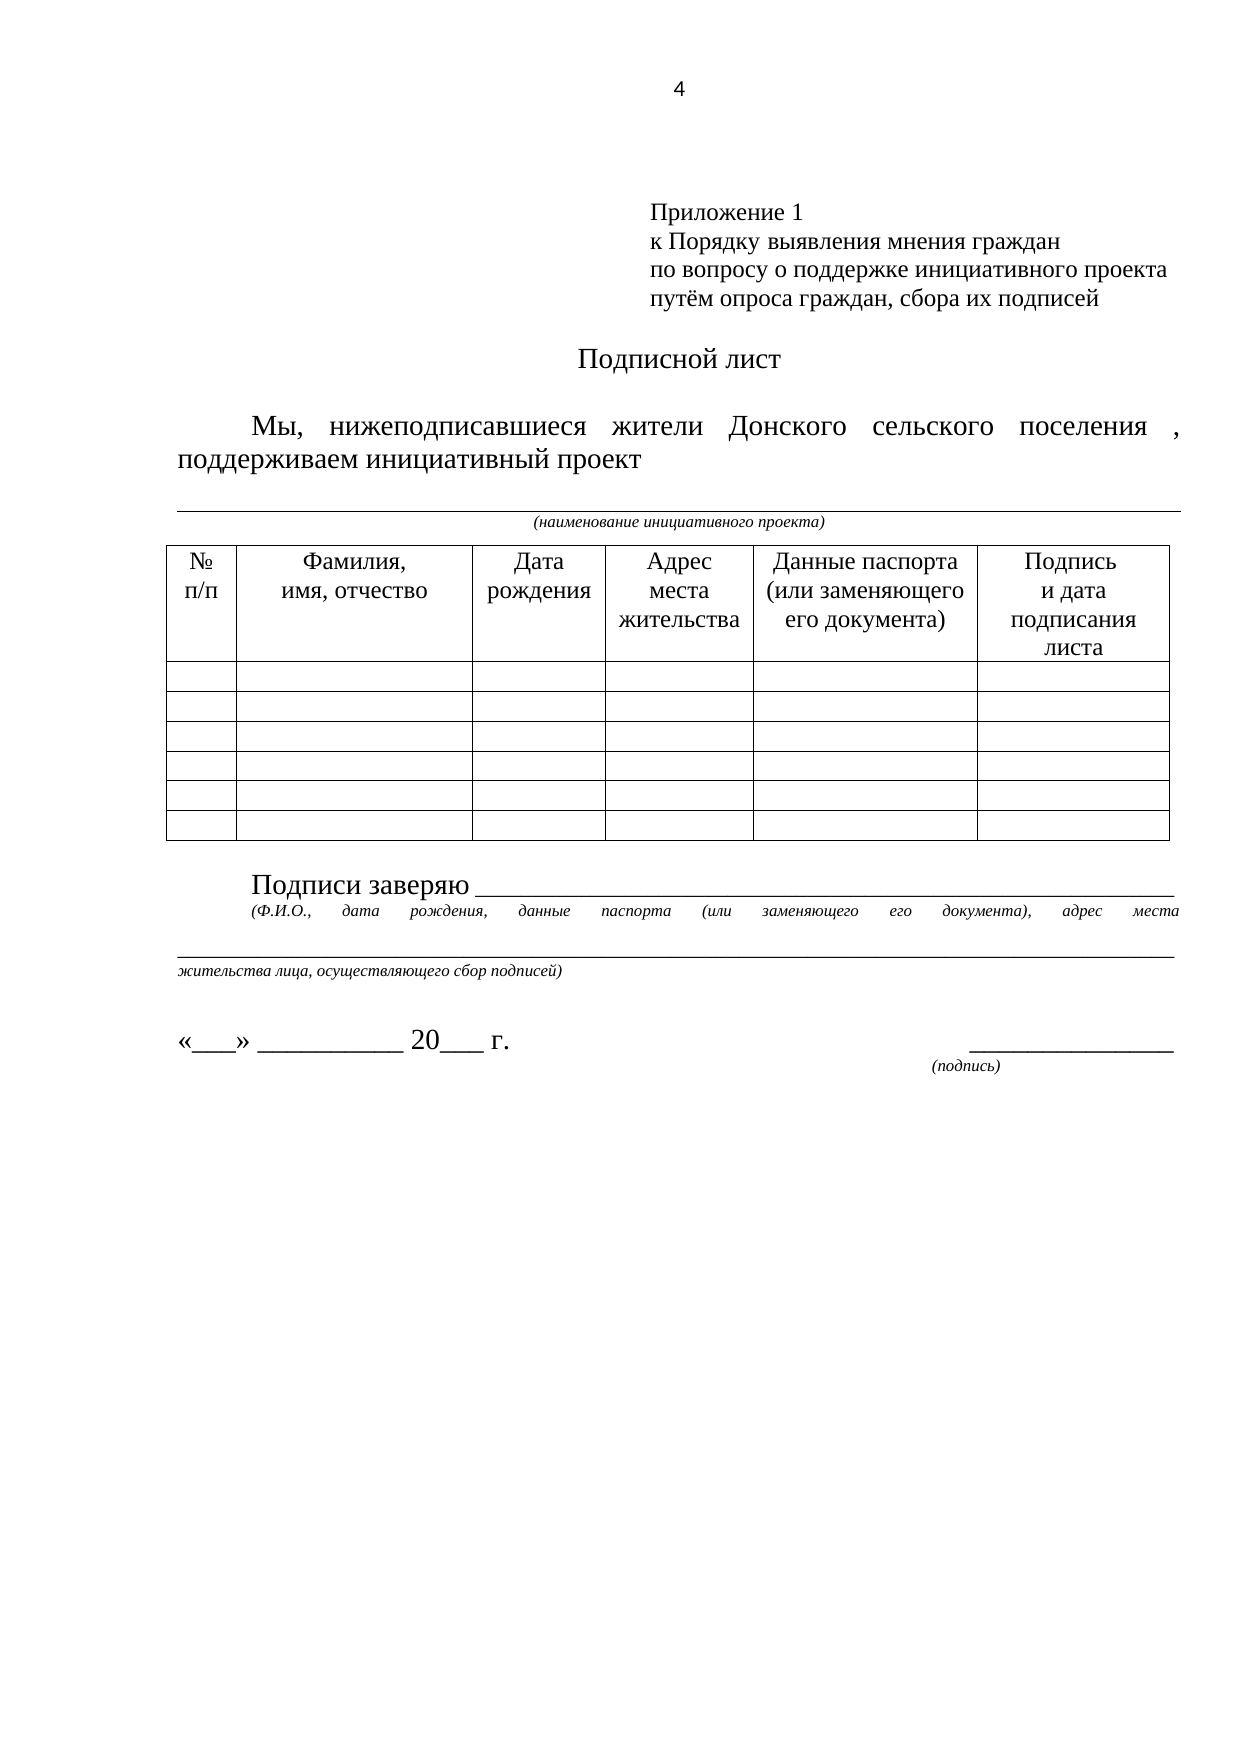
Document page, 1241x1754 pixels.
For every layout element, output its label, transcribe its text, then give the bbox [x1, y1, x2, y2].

table_cell [237, 781, 472, 810]
table_cell [754, 692, 977, 721]
text Подписи заверяю _____________________________________________________________ [177, 867, 1181, 901]
table_cell [237, 722, 472, 751]
table_cell [978, 722, 1169, 751]
table_header Дата рождения [473, 546, 605, 661]
table_cell [606, 662, 753, 691]
table_cell [978, 662, 1169, 691]
text (наименование инициативного проекта) [177, 512, 1181, 545]
table_cell [978, 752, 1169, 780]
table_cell [167, 722, 236, 751]
table_cell [473, 781, 605, 810]
table_cell [167, 692, 236, 721]
table_cell [606, 752, 753, 780]
table_cell [237, 811, 472, 840]
table_cell [473, 662, 605, 691]
table_cell [473, 692, 605, 721]
table_cell [237, 752, 472, 780]
text (подпись) [177, 1056, 1181, 1089]
table_cell [473, 722, 605, 751]
text (Ф.И.О., дата рождения, данные паспорта (или заменяющего его документа), адрес места _______________________________________________________________________________________ жительства лица, осуществляющего сбор подписей) [177, 901, 1181, 994]
table_cell [606, 781, 753, 810]
text Приложение 1 [650, 197, 1181, 226]
table_cell [237, 692, 472, 721]
table_cell [473, 752, 605, 780]
table_cell [754, 752, 977, 780]
table_cell [754, 722, 977, 751]
table_cell [237, 662, 472, 691]
text Подписной лист [177, 341, 1181, 374]
text Мы, нижеподписавшиеся жители Донского сельского поселения , поддерживаем инициативный проект [177, 408, 1181, 475]
table_cell [978, 811, 1169, 840]
table_cell [167, 781, 236, 810]
table_cell [473, 811, 605, 840]
table_cell [167, 752, 236, 780]
table_header Фамилия, имя, отчество [237, 546, 472, 661]
table_header Подпись и дата подписания листа [978, 546, 1169, 661]
table_header Адрес места жительства [606, 546, 753, 661]
table_cell [606, 722, 753, 751]
table_cell [978, 781, 1169, 810]
table_header № п/п [167, 546, 236, 661]
table_cell [978, 692, 1169, 721]
table_cell [606, 811, 753, 840]
table_cell [754, 662, 977, 691]
table_cell [754, 811, 977, 840]
table_header Данные паспорта (или заменяющего его документа) [754, 546, 977, 661]
table_cell [606, 692, 753, 721]
text к Порядку выявления мнения граждан по вопросу о поддержке инициативного проекта путём опроса граждан, сбора их подписей [650, 226, 1181, 312]
table_cell [167, 662, 236, 691]
table_cell [167, 811, 236, 840]
table_cell [754, 781, 977, 810]
text «___» __________ 20___ г. ______________ [177, 1022, 1181, 1056]
